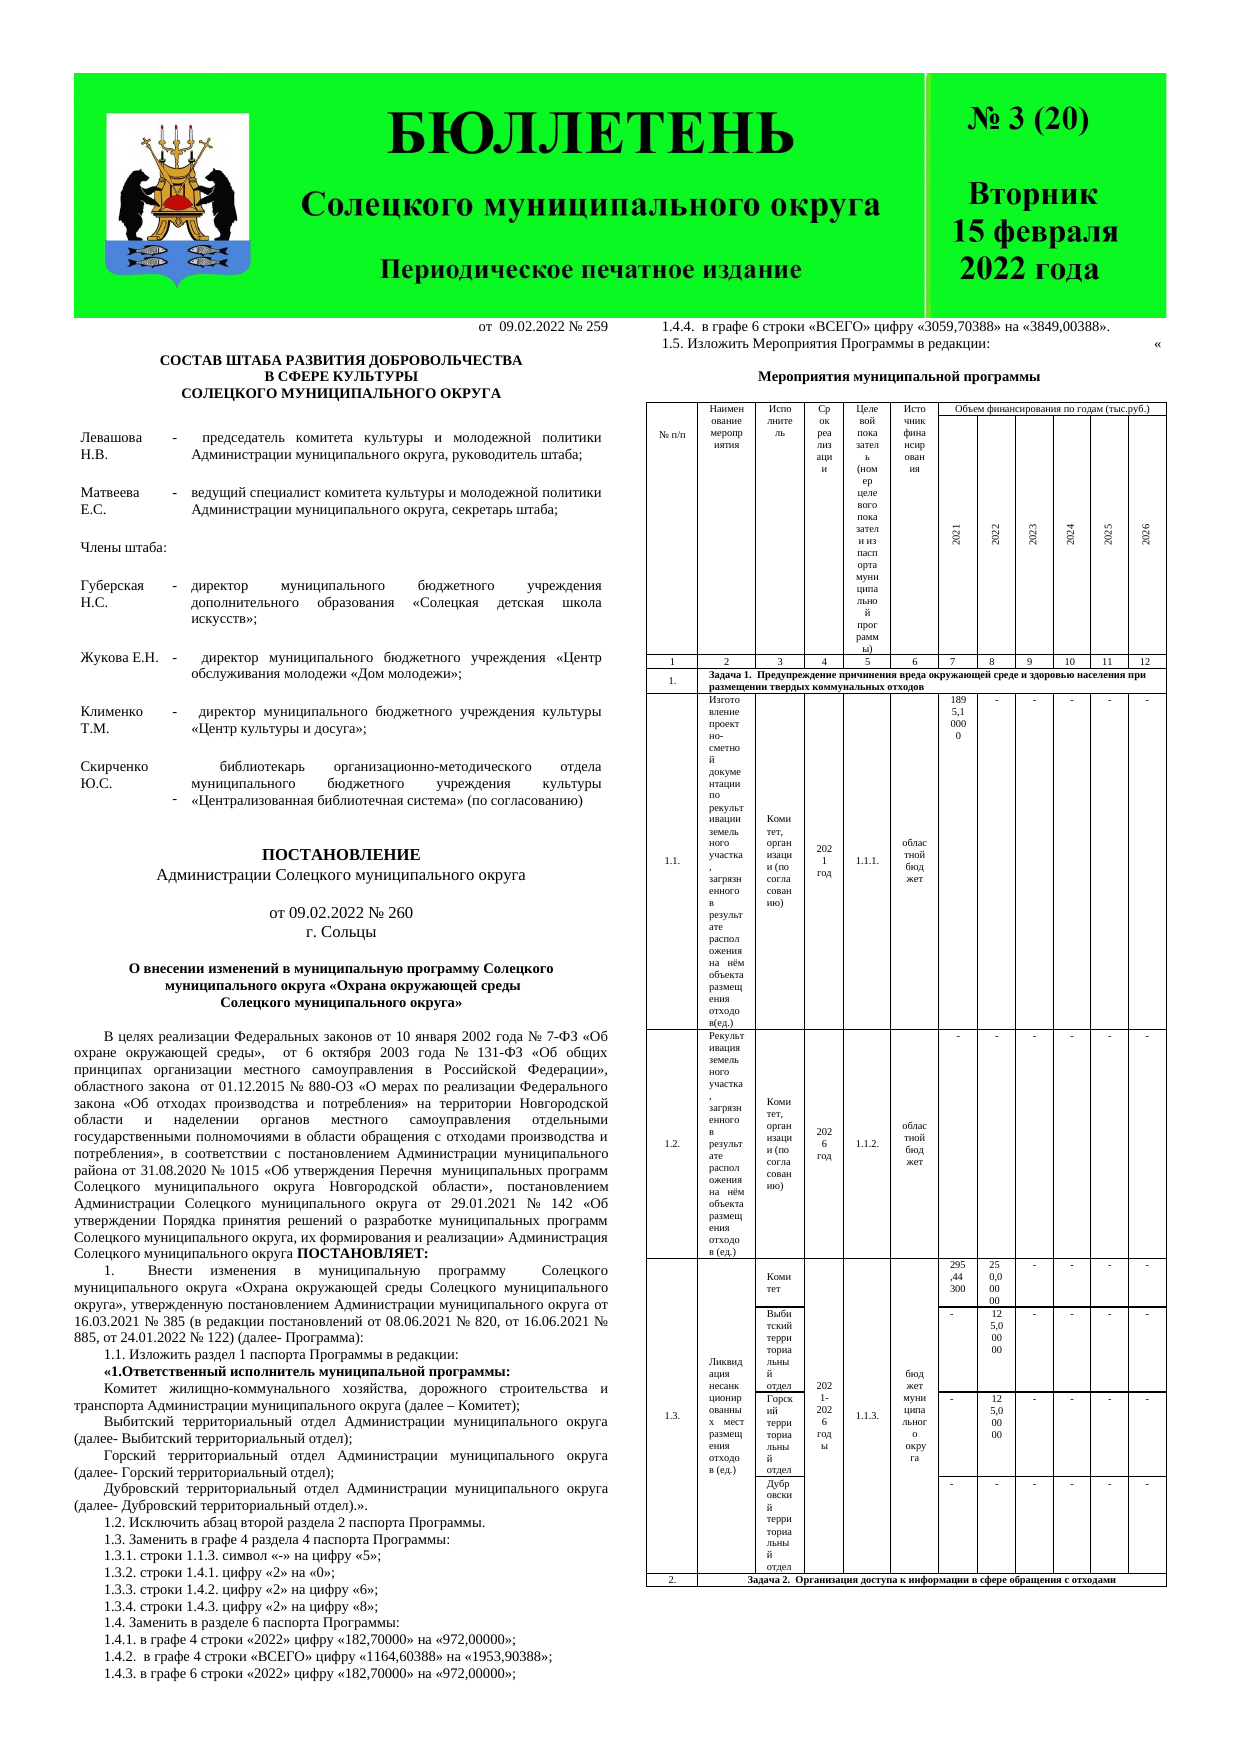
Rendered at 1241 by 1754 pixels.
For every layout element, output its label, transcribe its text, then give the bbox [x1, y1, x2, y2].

text Выбитский территориальный отдел Администрации муниципального округа (далее- Выбитский территориальный отдел); [74, 1413, 608, 1447]
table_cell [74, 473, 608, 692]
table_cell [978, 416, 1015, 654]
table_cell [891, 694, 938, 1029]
text муниципального округа «Охрана окружающей среды [74, 977, 608, 994]
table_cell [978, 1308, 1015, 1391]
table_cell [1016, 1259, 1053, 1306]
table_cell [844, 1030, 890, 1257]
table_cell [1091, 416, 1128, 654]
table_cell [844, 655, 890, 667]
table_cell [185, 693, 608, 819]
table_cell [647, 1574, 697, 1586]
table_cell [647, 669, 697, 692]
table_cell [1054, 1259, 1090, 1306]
text ПОСТАНОВЛЕНИЕ [74, 845, 608, 864]
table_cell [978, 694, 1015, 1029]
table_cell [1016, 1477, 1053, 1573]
text от 09.02.2022 № 259 [74, 318, 608, 335]
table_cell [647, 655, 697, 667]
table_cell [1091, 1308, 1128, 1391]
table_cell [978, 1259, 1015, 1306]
text 1.4.4. в графе 6 строки «ВСЕГО» цифру «3059,70388» на «3849,00388». [632, 318, 1167, 335]
text 1.3.2. строки 1.4.1. цифру «2» на «0»; [74, 1564, 608, 1581]
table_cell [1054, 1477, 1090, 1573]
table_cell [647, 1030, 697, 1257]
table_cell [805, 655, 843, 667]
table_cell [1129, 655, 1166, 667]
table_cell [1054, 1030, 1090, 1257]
text г. Сольцы [74, 922, 608, 941]
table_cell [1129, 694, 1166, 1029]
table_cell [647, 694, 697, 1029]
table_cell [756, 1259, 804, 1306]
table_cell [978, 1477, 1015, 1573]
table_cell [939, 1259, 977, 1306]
text О внесении изменений в муниципальную программу Солецкого [74, 960, 608, 977]
text 1. Внести изменения в муниципальную программу Солецкого муниципального округа «Охрана окружающей среды Солецкого муниципального округа», утвержденную постановлением Администрации муниципального округа от 16.03.2021 № 385 (в редакции постановлений от 08.06.2021 № 820, от 16.06.2021 № 885, от 24.01.2022 № 122) (далее- Программа): [74, 1262, 608, 1346]
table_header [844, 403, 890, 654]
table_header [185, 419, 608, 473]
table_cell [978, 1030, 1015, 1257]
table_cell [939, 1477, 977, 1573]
text В СФЕРЕ КУЛЬТУРЫ [74, 368, 608, 385]
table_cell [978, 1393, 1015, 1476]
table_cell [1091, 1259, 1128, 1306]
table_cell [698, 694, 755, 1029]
text 1.3.3. строки 1.4.2. цифру «2» на цифру «6»; [74, 1581, 608, 1597]
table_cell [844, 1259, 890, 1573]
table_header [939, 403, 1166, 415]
text от 09.02.2022 № 260 [74, 903, 608, 922]
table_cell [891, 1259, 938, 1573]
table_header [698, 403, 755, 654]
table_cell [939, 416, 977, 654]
text 1.1. Изложить раздел 1 паспорта Программы в редакции: [74, 1346, 608, 1363]
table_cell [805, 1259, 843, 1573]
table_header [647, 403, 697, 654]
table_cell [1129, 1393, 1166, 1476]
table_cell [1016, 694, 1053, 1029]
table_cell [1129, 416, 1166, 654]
text Комитет жилищно-коммунального хозяйства, дорожного строительства и транспорта Администрации муниципального округа (далее – Комитет); [74, 1379, 608, 1413]
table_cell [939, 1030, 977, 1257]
text СОСТАВ ШТАБА РАЗВИТИЯ ДОБРОВОЛЬЧЕСТВА [74, 351, 608, 368]
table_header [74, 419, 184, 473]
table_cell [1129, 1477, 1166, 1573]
text Дубровский территориальный отдел Администрации муниципального округа (далее- Дубровский территориальный отдел).». [74, 1480, 608, 1514]
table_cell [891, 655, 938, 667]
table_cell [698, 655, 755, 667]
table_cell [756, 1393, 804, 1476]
text 1.4.1. в графе 4 строки «2022» цифру «182,70000» на «972,00000»; [74, 1631, 608, 1648]
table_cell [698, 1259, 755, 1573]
picture [73, 73, 1167, 318]
text 1.4.2. в графе 4 строки «ВСЕГО» цифру «1164,60388» на «1953,90388»; [74, 1648, 608, 1664]
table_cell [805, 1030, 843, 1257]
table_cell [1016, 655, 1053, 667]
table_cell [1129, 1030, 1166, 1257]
text 1.3. Заменить в графе 4 раздела 4 паспорта Программы: [74, 1530, 608, 1547]
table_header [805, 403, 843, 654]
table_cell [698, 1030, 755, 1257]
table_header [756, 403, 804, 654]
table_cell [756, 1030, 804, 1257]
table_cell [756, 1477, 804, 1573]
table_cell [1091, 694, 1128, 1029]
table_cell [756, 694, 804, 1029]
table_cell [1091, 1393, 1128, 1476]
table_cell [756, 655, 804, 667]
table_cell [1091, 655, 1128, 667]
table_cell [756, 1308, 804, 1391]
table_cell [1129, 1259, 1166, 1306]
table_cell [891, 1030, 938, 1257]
text «1.Ответственный исполнитель муниципальной программы: [74, 1363, 608, 1379]
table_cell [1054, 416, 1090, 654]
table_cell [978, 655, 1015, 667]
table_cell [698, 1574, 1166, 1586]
text Горский территориальный отдел Администрации муниципального округа (далее- Горский территориальный отдел); [74, 1447, 608, 1480]
text Мероприятия муниципальной программы [632, 368, 1167, 385]
text В целях реализации Федеральных законов от 10 января 2002 года № 7-ФЗ «Об охране окружающей среды», от 6 октября 2003 года № 131-ФЗ «Об общих принципах организации местного самоуправления в Российской Федерации», областного закона от 01.12.2015 № 880-ОЗ «О мерах по реализации Федерального закона «Об отходах производства и потребления» на территории Новгородской области и наделении органов местного самоуправления отдельными государственными полномочиями в области обращения с отходами производства и потребления», в соответствии с постановлением Администрации муниципального района от 31.08.2020 № 1015 «Об утверждения Перечня муниципальных программ Солецкого муниципального округа Новгородской области», постановлением Администрации Солецкого муниципального округа от 29.01.2021 № 142 «Об утверждении Порядка принятия решений о разработке муниципальных программ Солецкого муниципального округа, их формирования и реализации» Администрация Солецкого муниципального округа ПОСТАНОВЛЯЕТ: [74, 1027, 608, 1262]
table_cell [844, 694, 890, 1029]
text СОЛЕЦКОГО МУНИЦИПАЛЬНОГО ОКРУГА [74, 385, 608, 402]
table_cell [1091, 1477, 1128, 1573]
text 1.3.4. строки 1.4.3. цифру «2» на цифру «8»; [74, 1597, 608, 1614]
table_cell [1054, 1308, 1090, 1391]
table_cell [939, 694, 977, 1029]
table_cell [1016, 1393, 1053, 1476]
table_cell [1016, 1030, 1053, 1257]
text Администрации Солецкого муниципального округа [74, 864, 608, 883]
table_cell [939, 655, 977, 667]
text Солецкого муниципального округа» [74, 994, 608, 1011]
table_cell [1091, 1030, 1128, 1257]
text 1.3.1. строки 1.1.3. символ «-» на цифру «5»; [74, 1547, 608, 1564]
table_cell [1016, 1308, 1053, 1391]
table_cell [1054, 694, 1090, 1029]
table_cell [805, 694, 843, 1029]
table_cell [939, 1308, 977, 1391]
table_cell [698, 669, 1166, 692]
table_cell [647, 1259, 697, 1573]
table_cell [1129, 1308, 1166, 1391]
text 1.2. Исключить абзац второй раздела 2 паспорта Программы. [74, 1514, 608, 1530]
text 1.5. Изложить Мероприятия Программы в редакции: « [632, 335, 1167, 351]
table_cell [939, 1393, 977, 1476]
text 1.4. Заменить в разделе 6 паспорта Программы: [74, 1614, 608, 1631]
text 1.4.3. в графе 6 строки «2022» цифру «182,70000» на «972,00000»; [74, 1664, 608, 1681]
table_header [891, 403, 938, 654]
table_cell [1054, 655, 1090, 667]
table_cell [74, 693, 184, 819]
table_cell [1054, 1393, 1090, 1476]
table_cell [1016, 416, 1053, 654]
